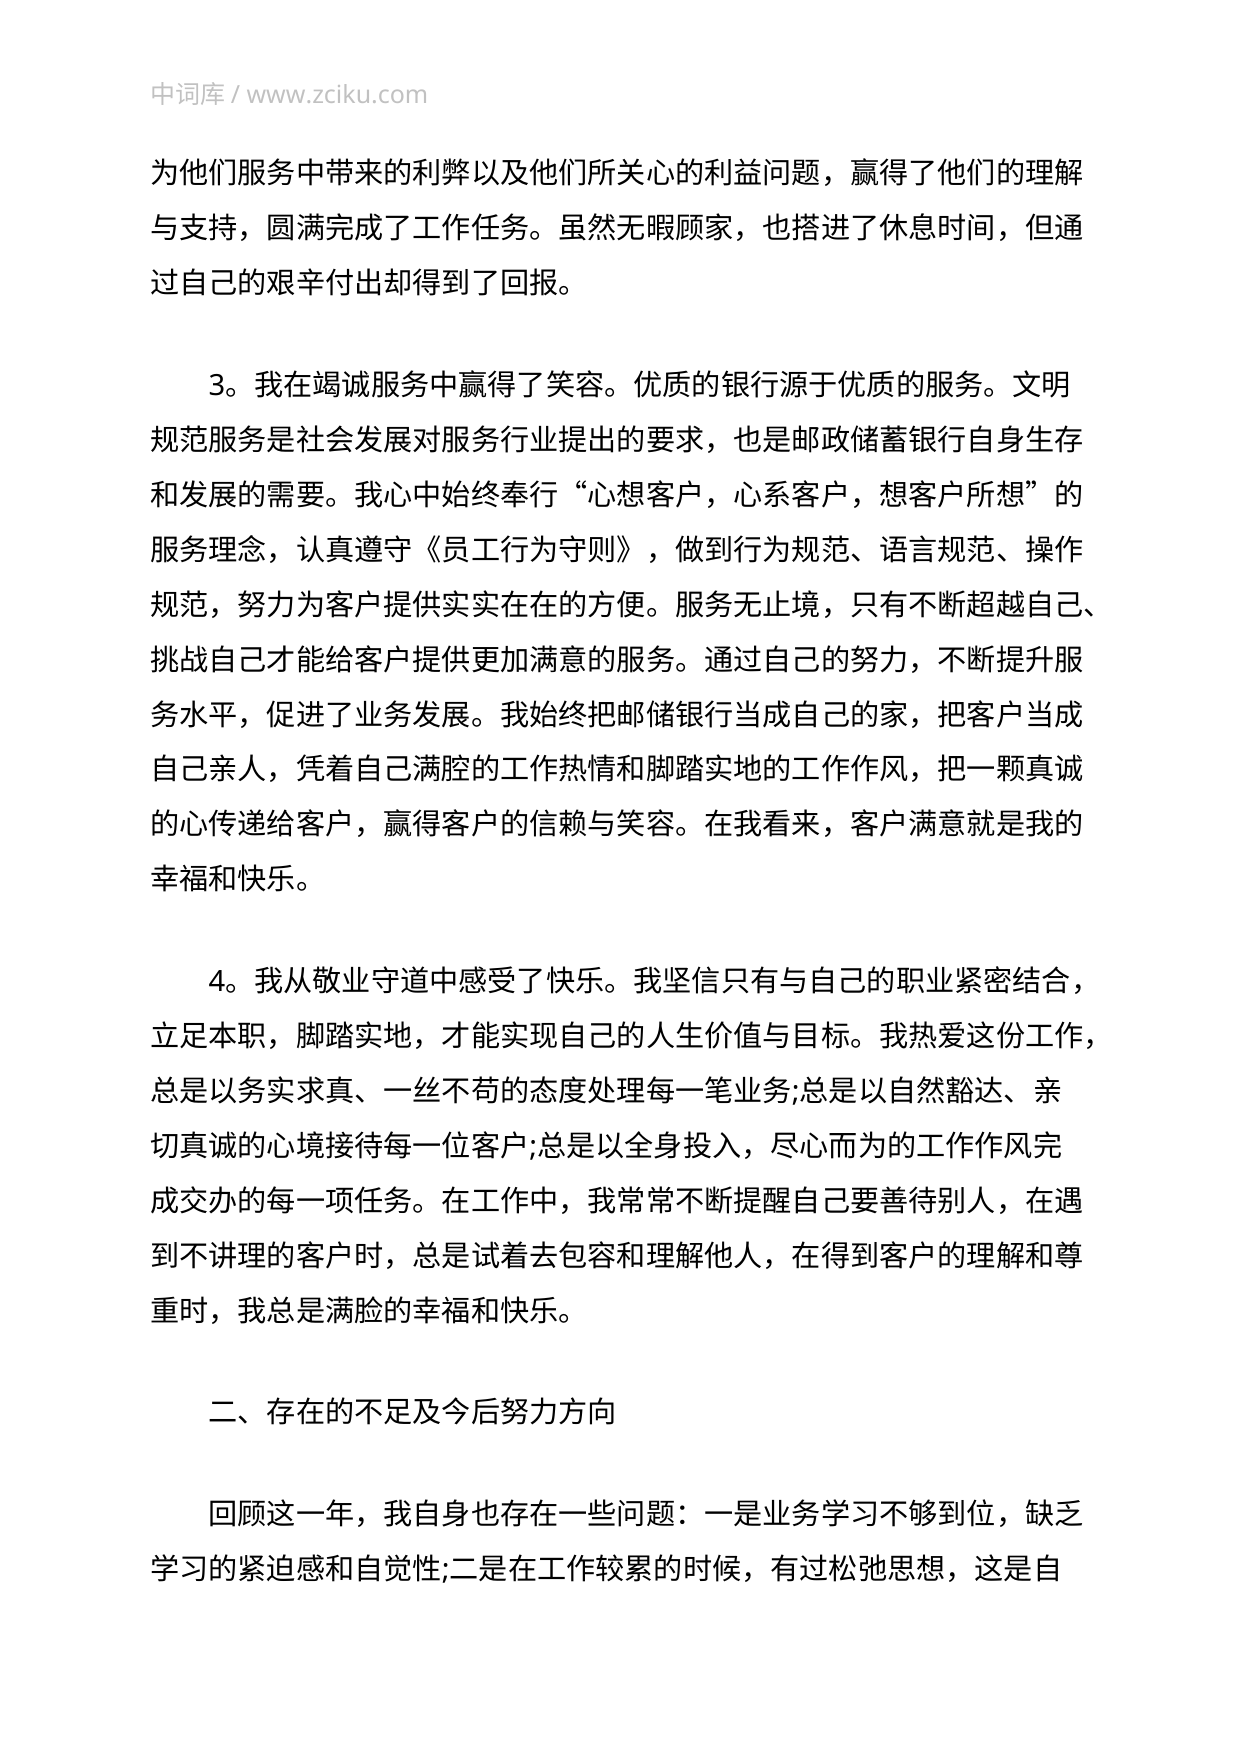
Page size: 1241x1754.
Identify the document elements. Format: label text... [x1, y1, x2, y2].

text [150, 150, 1090, 302]
text 二、存在的不足及今后努力方向 [150, 1389, 1090, 1431]
text 3。我在竭诚服务中赢得了笑容。优质的银行源于优质的服务。文明规范服务是社会发展对服务行业提出的要求，也是邮政储蓄银行自身生存和发展的需要。我心中始终奉行“心想客户，心系客户，想客户所想”的服务理念，认真遵守《员工行为守则》，做到行为规范、语言规范、操作规范，努力为客户提供实实在在的方便。服务无止境，只有不断超越自己、挑战自己才能给客户提供更加满意的服务。通过自己的努力，不断提升服务水平，促进了业务发展。我始终把邮储银行当成自己的家，把客户当成自己亲人，凭着自己满腔的工作热情和脚踏实地的工作作风，把一颗真诚的心传递给客户，赢得客户的信赖与笑容。在我看来，客户满意就是我的幸福和快乐。 [150, 362, 1090, 898]
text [150, 1491, 1090, 1588]
text 4。我从敬业守道中感受了快乐。我坚信只有与自己的职业紧密结合，立足本职，脚踏实地，才能实现自己的人生价值与目标。我热爱这份工作，总是以务实求真、一丝不苟的态度处理每一笔业务;总是以自然豁达、亲切真诚的心境接待每一位客户;总是以全身投入，尽心而为的工作作风完成交办的每一项任务。在工作中，我常常不断提醒自己要善待别人，在遇到不讲理的客户时，总是试着去包容和理解他人，在得到客户的理解和尊重时，我总是满脸的幸福和快乐。 [150, 957, 1090, 1329]
